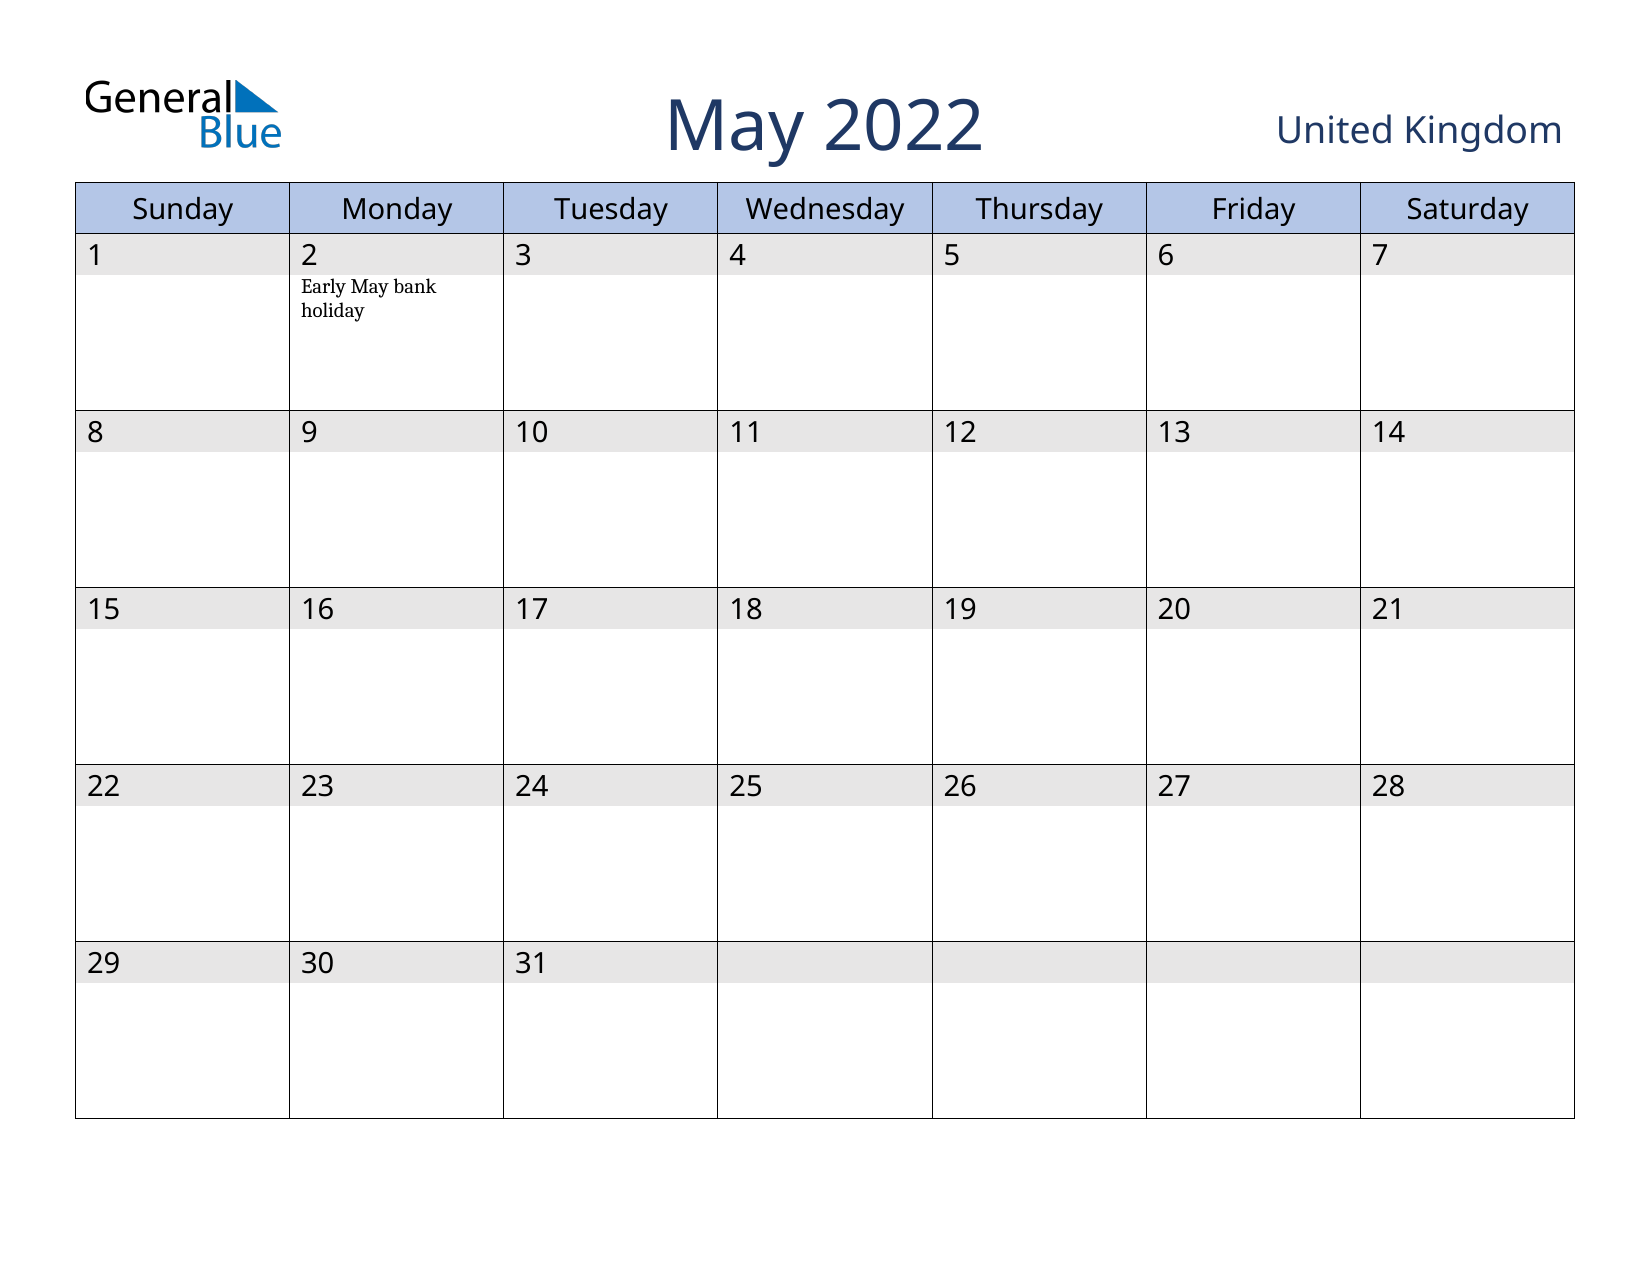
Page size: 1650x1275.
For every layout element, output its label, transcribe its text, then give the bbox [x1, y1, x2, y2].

table_cell [290, 629, 503, 764]
table_cell 21 [1361, 588, 1574, 629]
table_cell [290, 983, 503, 1118]
table_cell [933, 275, 1146, 410]
table_cell [504, 629, 717, 764]
table_cell Monday [290, 183, 503, 233]
table_cell [1147, 983, 1360, 1118]
table_cell [76, 452, 289, 587]
table_cell 18 [718, 588, 932, 629]
table_cell [1361, 806, 1574, 941]
table_cell [504, 452, 717, 587]
table_cell Wednesday [718, 183, 932, 233]
table_cell [933, 806, 1146, 941]
table_cell 6 [1147, 234, 1360, 275]
table_cell 8 [76, 411, 289, 452]
table_cell 15 [76, 588, 289, 629]
table_cell 17 [504, 588, 717, 629]
table_cell 29 [76, 942, 289, 983]
table_cell 5 [933, 234, 1146, 275]
table_cell 2 [290, 234, 503, 275]
table_cell 31 [504, 942, 717, 983]
table_cell 12 [933, 411, 1146, 452]
table_cell [933, 629, 1146, 764]
table_cell [504, 806, 717, 941]
table_cell 27 [1147, 765, 1360, 806]
table_cell [290, 806, 503, 941]
table_cell 19 [933, 588, 1146, 629]
table_cell 30 [290, 942, 503, 983]
table_cell [76, 275, 289, 410]
table_cell [290, 452, 503, 587]
table_cell Tuesday [504, 183, 717, 233]
table_cell Early May bank holiday [290, 275, 503, 410]
table_cell 9 [290, 411, 503, 452]
table_cell 11 [718, 411, 932, 452]
table_cell 16 [290, 588, 503, 629]
table_cell 10 [504, 411, 717, 452]
table_cell [718, 806, 932, 941]
table_header May 2022 [504, 75, 1146, 182]
table_cell [1361, 942, 1574, 983]
table_cell 28 [1361, 765, 1574, 806]
table_cell 20 [1147, 588, 1360, 629]
table_cell 24 [504, 765, 717, 806]
table_cell 25 [718, 765, 932, 806]
table_cell [76, 629, 289, 764]
table_cell [718, 942, 932, 983]
table_cell [504, 275, 717, 410]
table_cell [1147, 629, 1360, 764]
table_cell [1147, 452, 1360, 587]
table_cell [718, 629, 932, 764]
table_header [76, 75, 503, 182]
table_cell [1361, 452, 1574, 587]
table_cell 7 [1361, 234, 1574, 275]
table_cell Thursday [933, 183, 1146, 233]
table_cell [933, 942, 1146, 983]
table_header United Kingdom [1146, 75, 1574, 182]
table_cell 23 [290, 765, 503, 806]
table_cell [718, 983, 932, 1118]
table_cell [718, 452, 932, 587]
table_cell Friday [1147, 183, 1360, 233]
table_cell [1147, 275, 1360, 410]
table_cell 13 [1147, 411, 1360, 452]
table_cell [76, 983, 289, 1118]
table_cell [1361, 275, 1574, 410]
table_cell [76, 806, 289, 941]
table_cell Saturday [1361, 183, 1574, 233]
table_cell [933, 452, 1146, 587]
table_cell [933, 983, 1146, 1118]
table_cell [1361, 629, 1574, 764]
table_cell [504, 983, 717, 1118]
table_cell [1147, 942, 1360, 983]
table_cell [1147, 806, 1360, 941]
table_cell 14 [1361, 411, 1574, 452]
table_cell 3 [504, 234, 717, 275]
table_cell Sunday [76, 183, 289, 233]
picture [86, 80, 281, 148]
table_cell [1361, 983, 1574, 1118]
table_cell [718, 275, 932, 410]
table_cell 1 [76, 234, 289, 275]
table_cell 22 [76, 765, 289, 806]
table_cell 26 [933, 765, 1146, 806]
table_cell 4 [718, 234, 932, 275]
